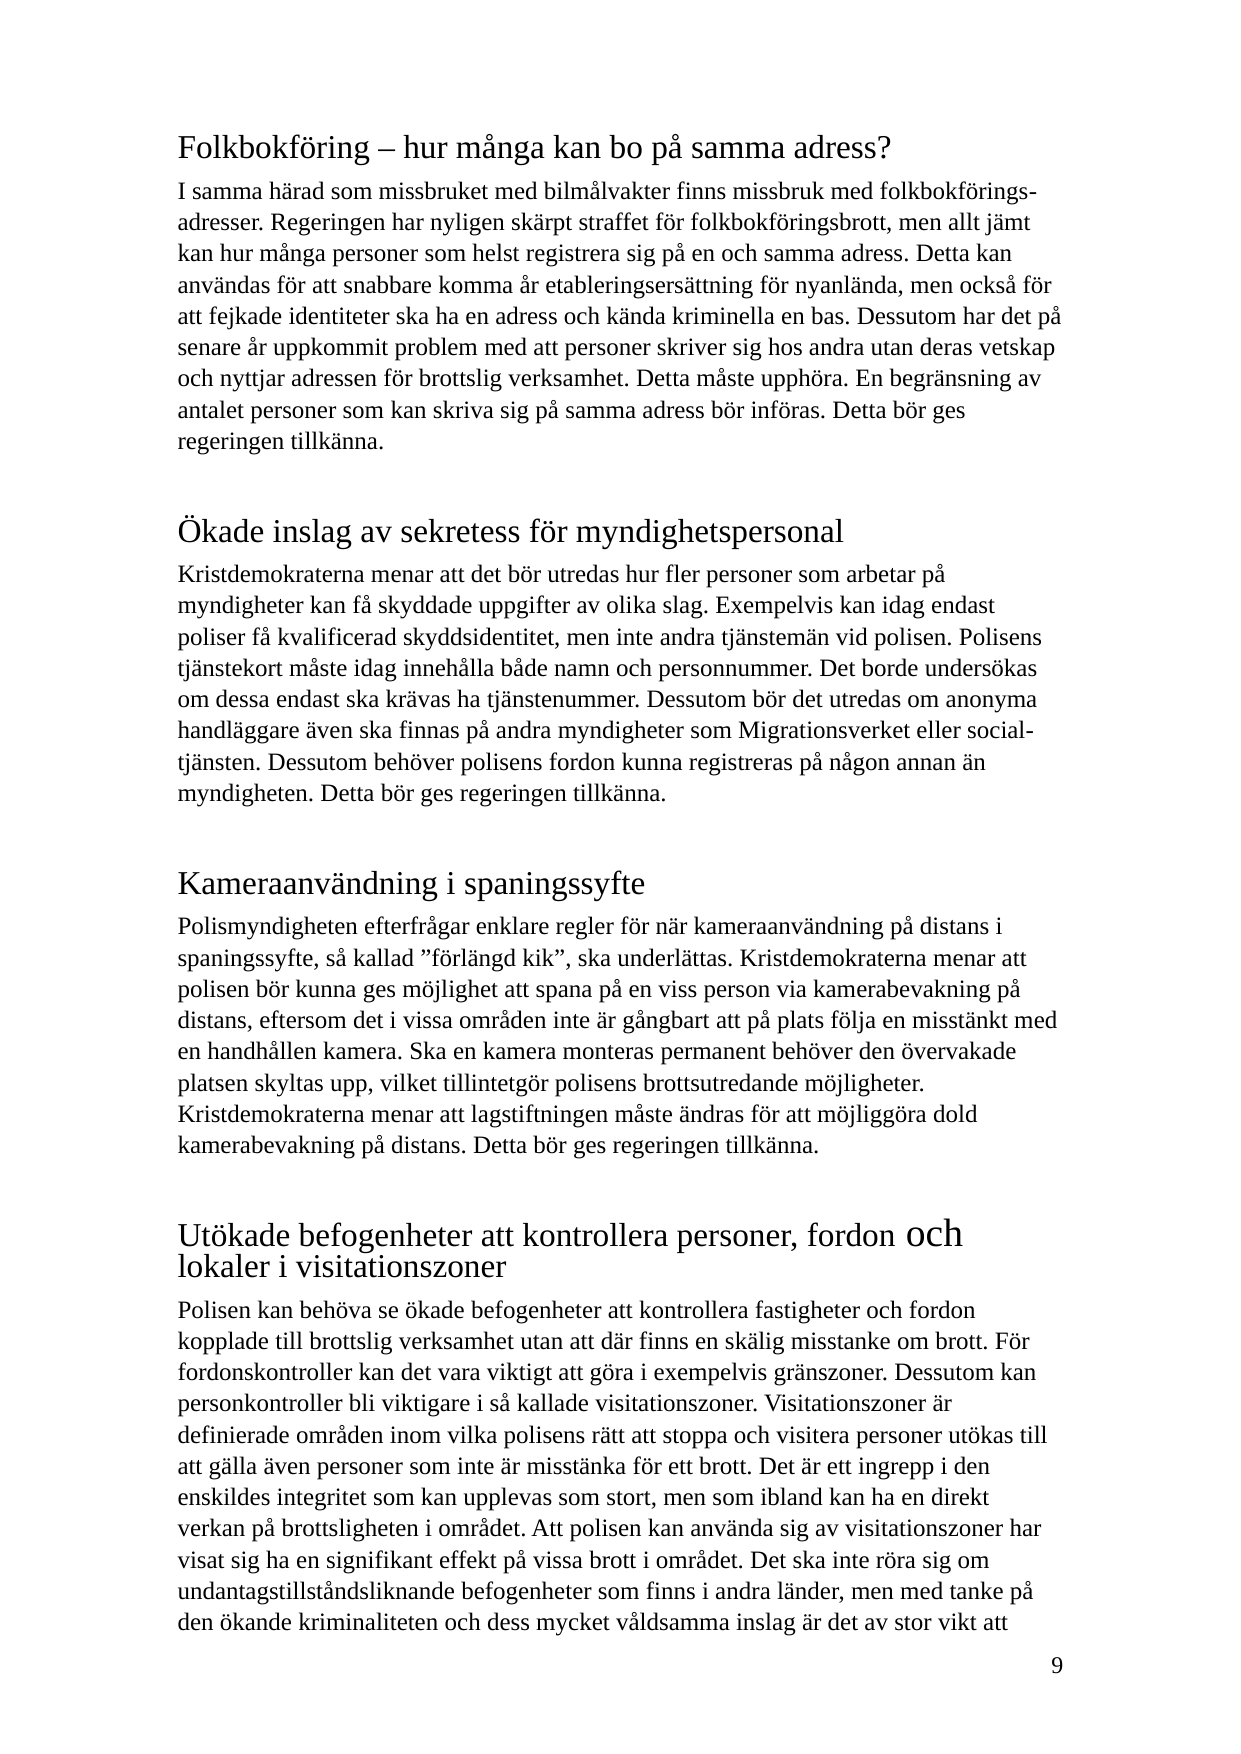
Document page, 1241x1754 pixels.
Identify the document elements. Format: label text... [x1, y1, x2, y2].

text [177, 1292, 1063, 1636]
subtitle Utökade befogenheter att kontrollera personer, fordon och lokaler i visitationszoner [177, 1221, 1063, 1284]
subtitle Kameraanvändning i spaningssyfte [177, 869, 1063, 901]
subtitle Folkbokföring – hur många kan bo på samma adress? [177, 134, 1063, 165]
subtitle Ökade inslag av sekretess för myndighetspersonal [177, 517, 1063, 548]
text Polismyndigheten efterfrågar enklare regler för när kameraanvändning på distans i spaningssyfte, så kallad ”förlängd kik”, ska underlättas. Kristdemokraterna menar att polisen bör kunna ges möjlighet att spana på en viss person via kamerabevakning på distans, eftersom det i vissa områden inte är gångbart att på plats följa en misstänkt med en handhållen kamera. Ska en kamera monteras permanent behöver den övervakade platsen skyltas upp, vilket tillintetgör polisens brottsutredande möjligheter. Kristdemokraterna menar att lagstiftningen måste ändras för att möjliggöra dold kamerabevakning på distans. Detta bör ges regeringen tillkänna. [177, 909, 1063, 1159]
text I samma härad som missbruket med bilmålvakter finns missbruk med folkbokföringsadresser. Regeringen har nyligen skärpt straffet för folkbokföringsbrott, men allt jämt kan hur många personer som helst registrera sig på en och samma adress. Detta kan användas för att snabbare komma år etableringsersättning för nyanlända, men också för att fejkade identiteter ska ha en adress och kända kriminella en bas. Dessutom har det på senare år uppkommit problem med att personer skriver sig hos andra utan deras vetskap och nyttjar adressen för brottslig verksamhet. Detta måste upphöra. En begränsning av antalet personer som kan skriva sig på samma adress bör införas. Detta bör ges regeringen tillkänna. [177, 173, 1063, 455]
text Kristdemokraterna menar att det bör utredas hur fler personer som arbetar på myndigheter kan få skyddade uppgifter av olika slag. Exempelvis kan idag endast poliser få kvalificerad skyddsidentitet, men inte andra tjänstemän vid polisen. Polisens tjänstekort måste idag innehålla både namn och personnummer. Det borde undersökas om dessa endast ska krävas ha tjänstenummer. Dessutom bör det utredas om anonyma handläggare även ska finnas på andra myndigheter som Migrationsverket eller socialtjänsten. Dessutom behöver polisens fordon kunna registreras på någon annan än myndigheten. Detta bör ges regeringen tillkänna. [177, 557, 1063, 807]
